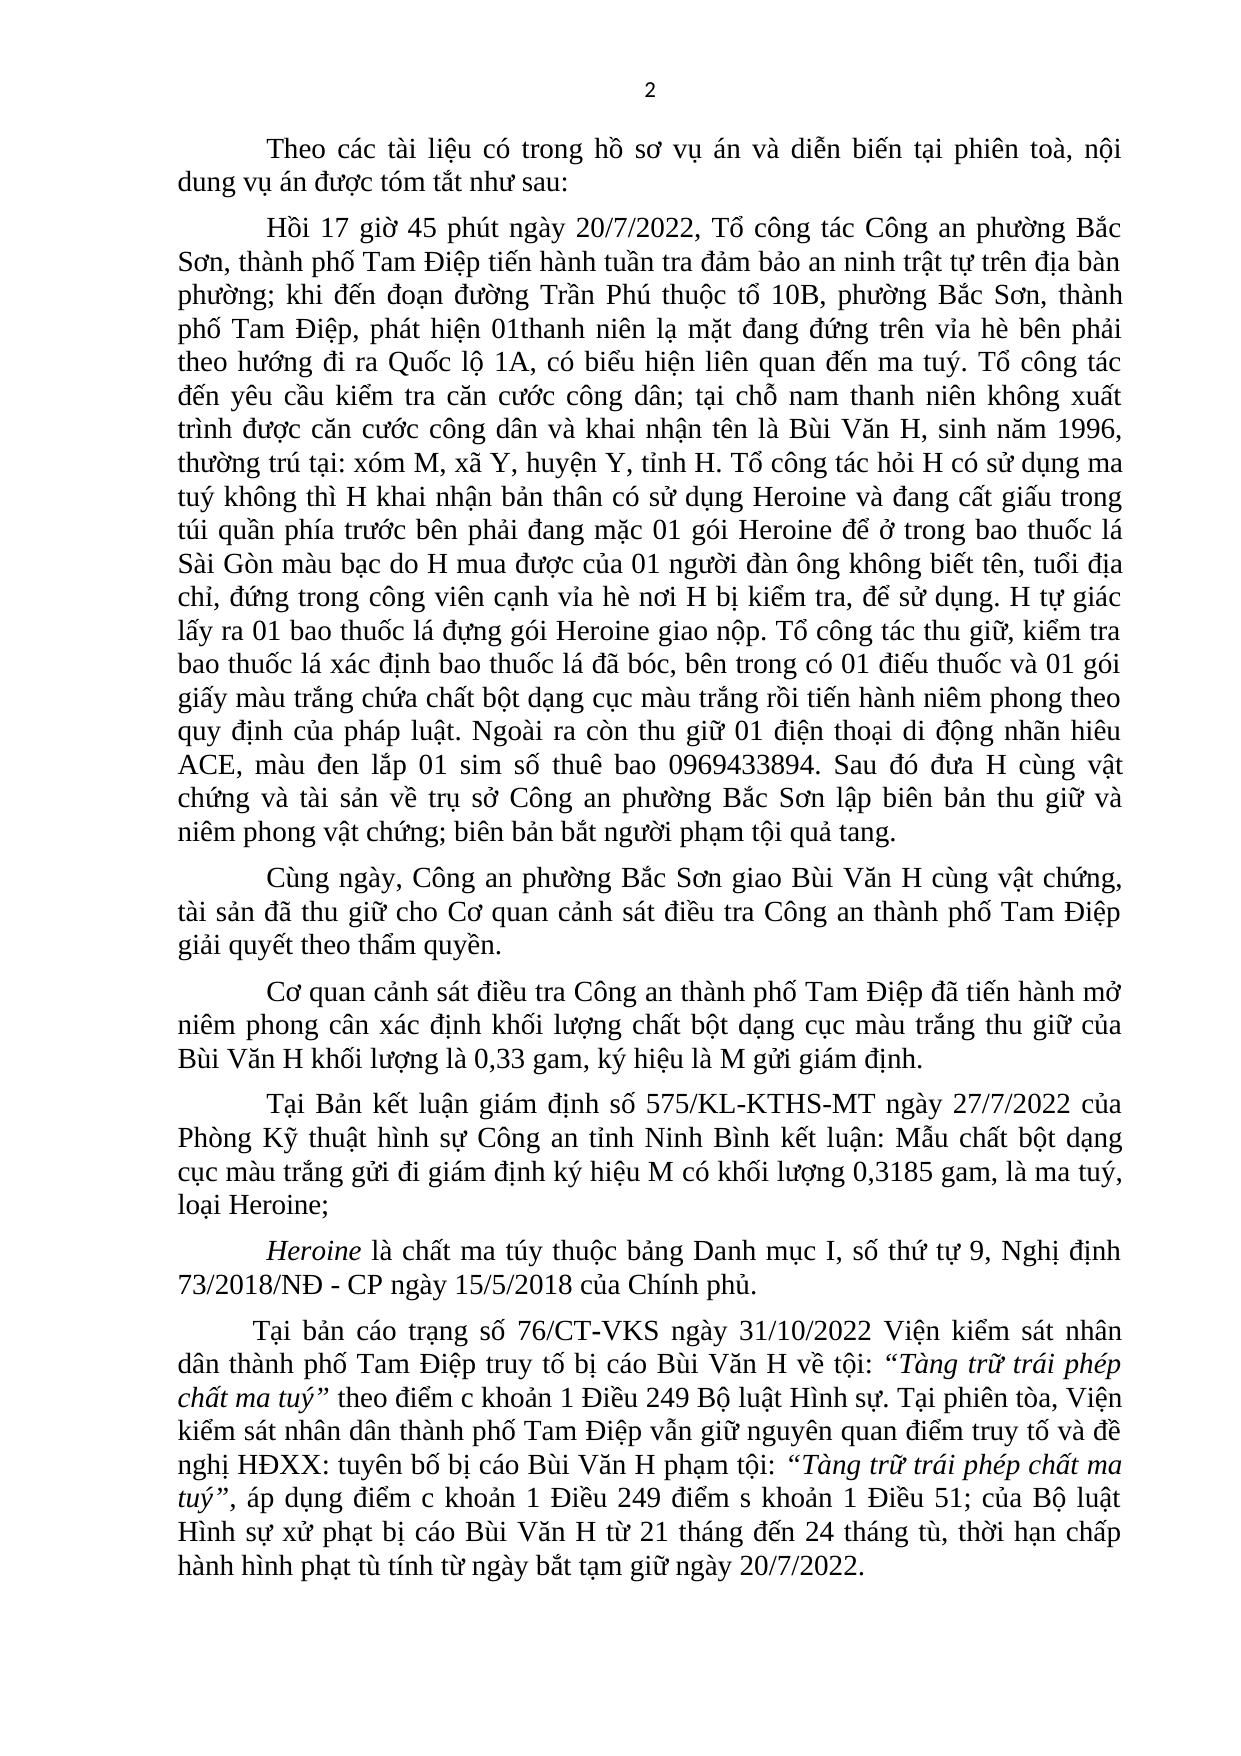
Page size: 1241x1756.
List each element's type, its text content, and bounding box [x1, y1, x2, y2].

text Theo các tài liệu có trong hồ sơ vụ án và diễn biến tại phiên toà, nội dung vụ án được tóm tắt như sau: [177, 131, 1122, 198]
text Tại Bản kết luận giám định số 575/KL-KTHS-MT ngày 27/7/2022 của Phòng Kỹ thuật hình sự Công an tỉnh Ninh Bình kết luận: Mẫu chất bột dạng cục màu trắng gửi đi giám định ký hiệu M có khối lượng 0,3185 gam, là ma tuý, loại Heroine; [177, 1087, 1123, 1221]
text Hồi 17 giờ 45 phút ngày 20/7/2022, Tổ công tác Công an phường Bắc Sơn, thành phố Tam Điệp tiến hành tuần tra đảm bảo an ninh trật tự trên địa bàn phường; khi đến đoạn đường Trần Phú thuộc tổ 10B, phường Bắc Sơn, thành phố Tam Điệp, phát hiện 01thanh niên lạ mặt đang đứng trên vỉa hè bên phải theo hướng đi ra Quốc lộ 1A, có biểu hiện liên quan đến ma tuý. Tổ công tác đến yêu cầu kiểm tra căn cước công dân; tại chỗ nam thanh niên không xuất trình được căn cước công dân và khai nhận tên là Bùi Văn H, sinh năm 1996, thường trú tại: xóm M, xã Y, huyện Y, tỉnh H. Tổ công tác hỏi H có sử dụng ma tuý không thì H khai nhận bản thân có sử dụng Heroine và đang cất giấu trong túi quần phía trước bên phải đang mặc 01 gói Heroine để ở trong bao thuốc lá Sài Gòn màu bạc do H mua được của 01 người đàn ông không biết tên, tuổi địa chỉ, đứng trong công viên cạnh vỉa hè nơi H bị kiểm tra, để sử dụng. H tự giác lấy ra 01 bao thuốc lá đựng gói Heroine giao nộp. Tổ công tác thu giữ, kiểm tra bao thuốc lá xác định bao thuốc lá đã bóc, bên trong có 01 điếu thuốc và 01 gói giấy màu trắng chứa chất bột dạng cục màu trắng rồi tiến hành niêm phong theo quy định của pháp luật. Ngoài ra còn thu giữ 01 điện thoại di động nhãn hiêu ACE, màu đen lắp 01 sim số thuê bao 0969433894. Sau đó đưa H cùng vật chứng và tài sản về trụ sở Công an phường Bắc Sơn lập biên bản thu giữ và niêm phong vật chứng; biên bản bắt người phạm tội quả tang. [177, 210, 1123, 848]
text Cơ quan cảnh sát điều tra Công an thành phố Tam Điệp đã tiến hành mở niêm phong cân xác định khối lượng chất bột dạng cục màu trắng thu giữ của Bùi Văn H khối lượng là 0,33 gam, ký hiệu là M gửi giám định. [177, 974, 1122, 1074]
text Cùng ngày, Công an phường Bắc Sơn giao Bùi Văn H cùng vật chứng, tài sản đã thu giữ cho Cơ quan cảnh sát điều tra Công an thành phố Tam Điệp giải quyết theo thẩm quyền. [177, 860, 1123, 961]
text Tại bản cáo trạng số 76/CT-VKS ngày 31/10/2022 Viện kiểm sát nhân dân thành phố Tam Điệp truy tố bị cáo Bùi Văn H về tội: “Tàng trữ trái phép chất ma tuý” theo điểm c khoản 1 Điều 249 Bộ luật Hình sự. Tại phiên tòa, Viện kiểm sát nhân dân thành phố Tam Điệp vẫn giữ nguyên quan điểm truy tố và đề nghị HĐXX: tuyên bố bị cáo Bùi Văn H phạm tội: “Tàng trữ trái phép chất ma tuý”, áp dụng điểm c khoản 1 Điều 249 điểm s khoản 1 Điều 51; của Bộ luật Hình sự xử phạt bị cáo Bùi Văn H từ 21 tháng đến 24 tháng tù, thời hạn chấp hành hình phạt tù tính từ ngày bắt tạm giữ ngày 20/7/2022. [177, 1313, 1122, 1581]
text Heroine là chất ma túy thuộc bảng Danh mục I, số thứ tự 9, Nghị định 73/2018/NĐ - CP ngày 15/5/2018 của Chính phủ. [177, 1233, 1122, 1301]
